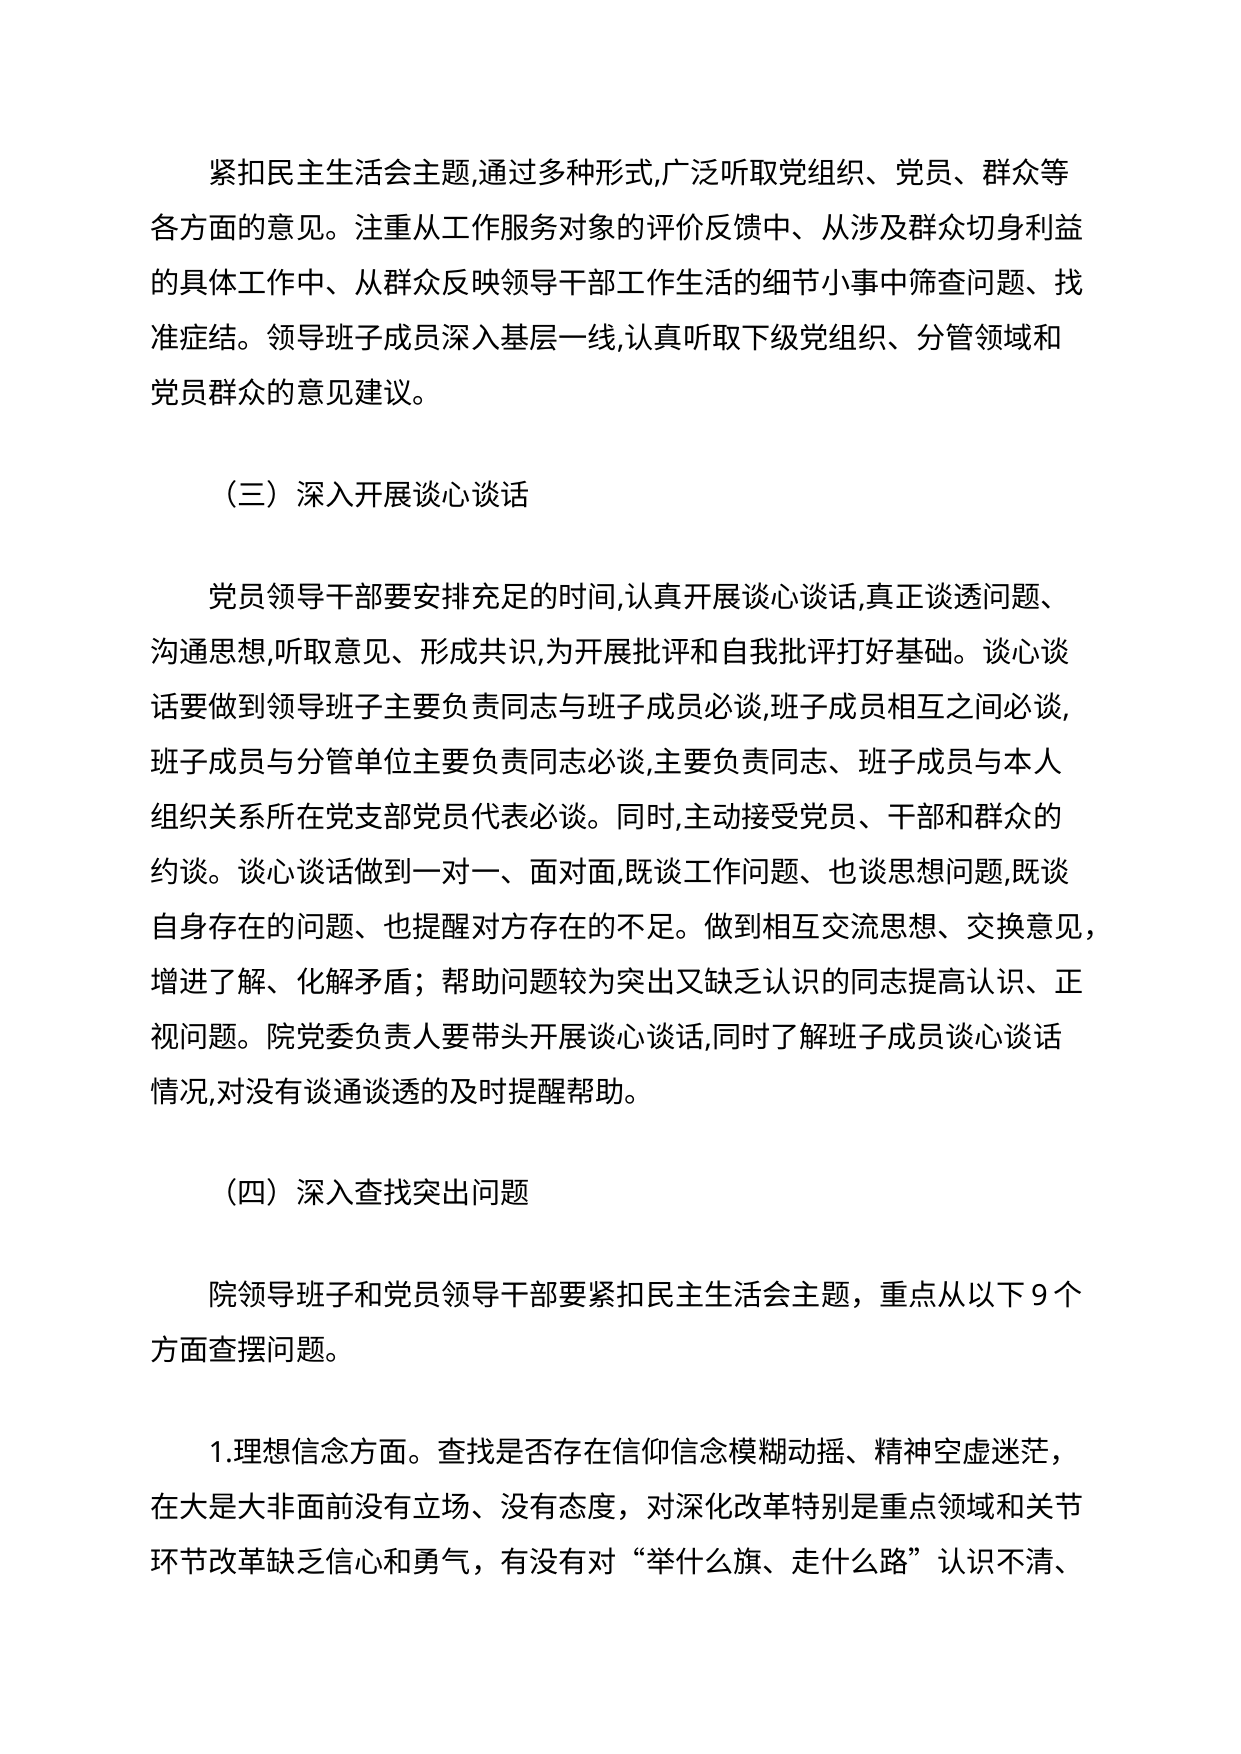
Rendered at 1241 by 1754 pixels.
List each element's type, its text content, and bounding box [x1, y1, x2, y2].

text 紧扣民主生活会主题,通过多种形式,广泛听取党组织、党员、群众等各方面的意见。注重从工作服务对象的评价反馈中、从涉及群众切身利益的具体工作中、从群众反映领导干部工作生活的细节小事中筛查问题、找准症结。领导班子成员深入基层一线,认真听取下级党组织、分管领域和党员群众的意见建议。 [150, 150, 1090, 412]
text 院领导班子和党员领导干部要紧扣民主生活会主题，重点从以下9个方面查摆问题。 [150, 1272, 1090, 1369]
text （三）深入开展谈心谈话 [150, 472, 1090, 514]
text （四）深入查找突出问题 [150, 1170, 1090, 1212]
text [150, 1429, 1090, 1581]
text 党员领导干部要安排充足的时间,认真开展谈心谈话,真正谈透问题、沟通思想,听取意见、形成共识,为开展批评和自我批评打好基础。谈心谈话要做到领导班子主要负责同志与班子成员必谈,班子成员相互之间必谈,班子成员与分管单位主要负责同志必谈,主要负责同志、班子成员与本人组织关系所在党支部党员代表必谈。同时,主动接受党员、干部和群众的约谈。谈心谈话做到一对一、面对面,既谈工作问题、也谈思想问题,既谈自身存在的问题、也提醒对方存在的不足。做到相互交流思想、交换意见，增进了解、化解矛盾；帮助问题较为突出又缺乏认识的同志提高认识、正视问题。院党委负责人要带头开展谈心谈话,同时了解班子成员谈心谈话情况,对没有谈通谈透的及时提醒帮助。 [150, 573, 1090, 1111]
